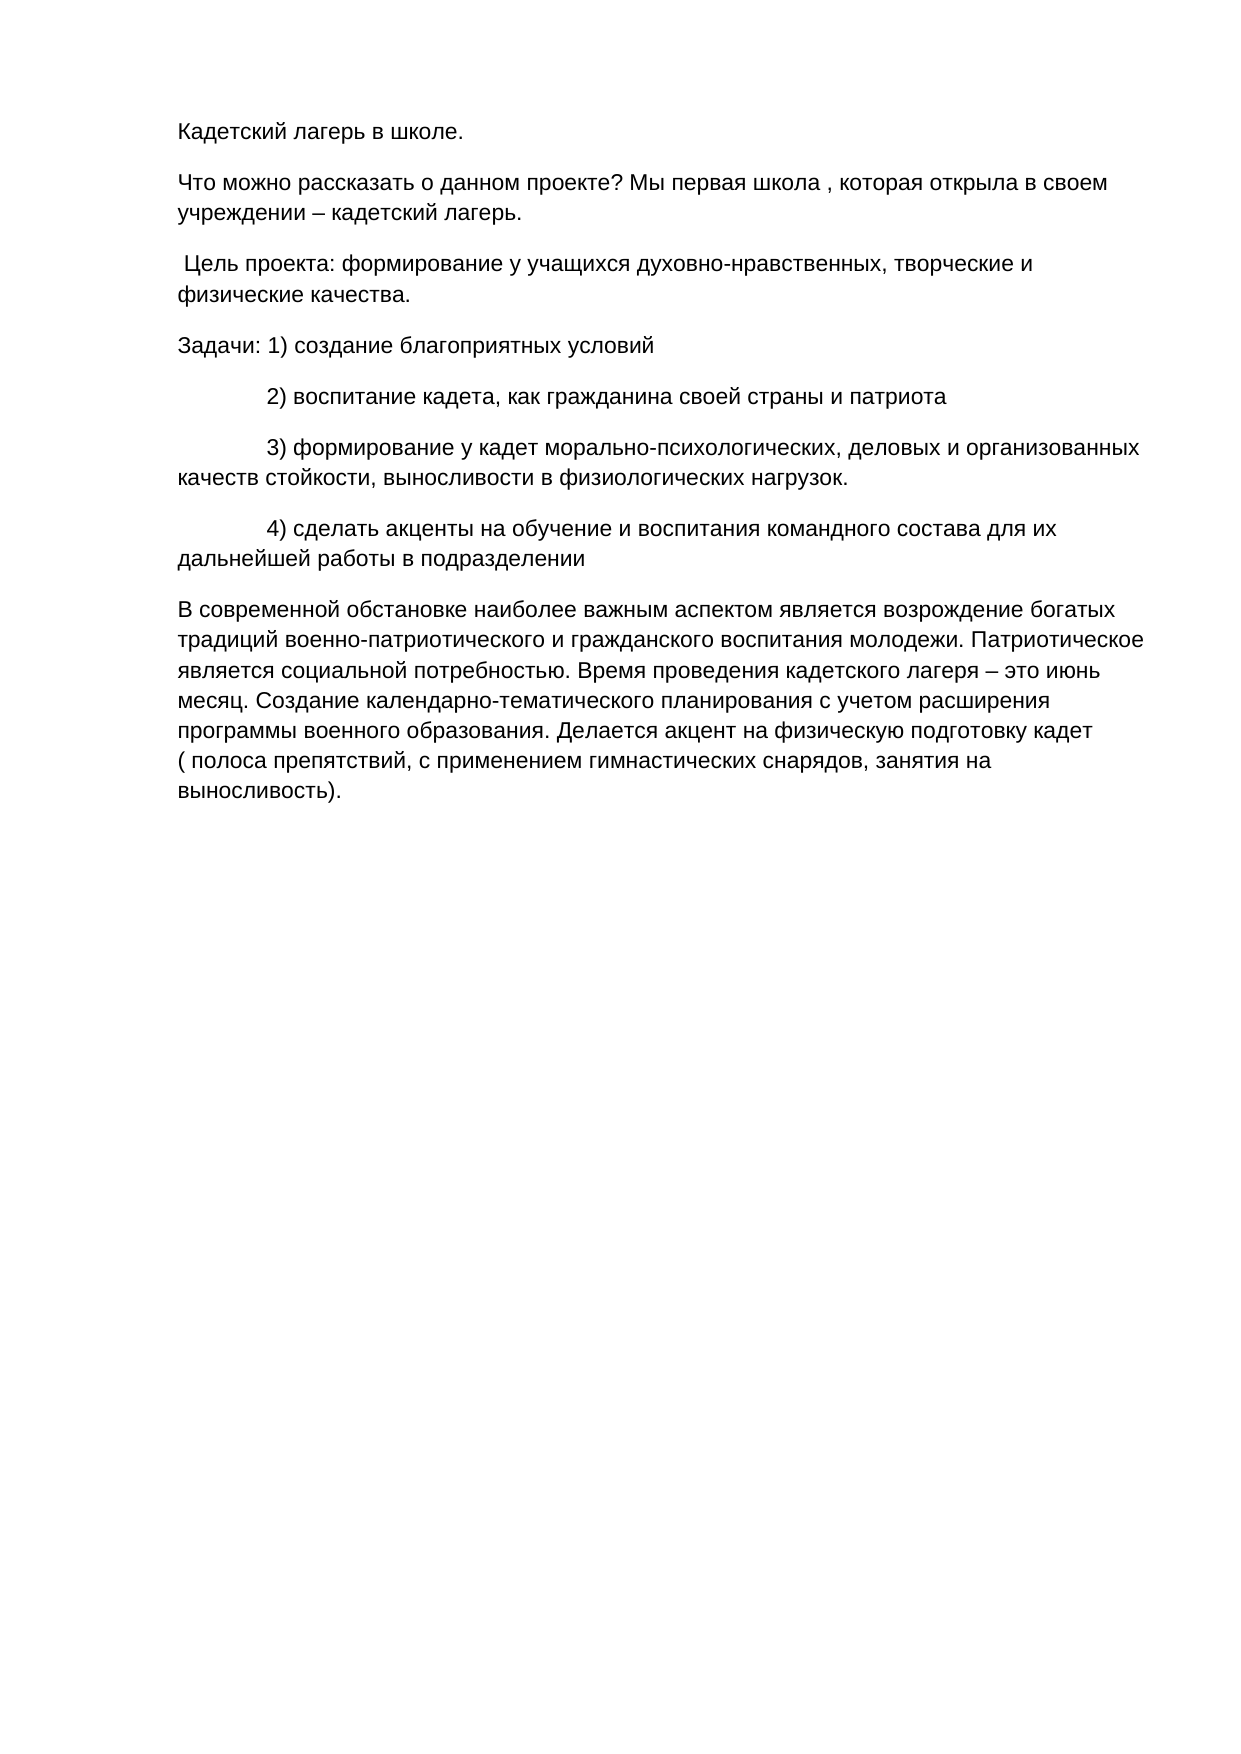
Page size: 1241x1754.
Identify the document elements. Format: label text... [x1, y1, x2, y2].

text Задачи: 1) создание благоприятных условий [177, 332, 1152, 358]
text 4) сделать акценты на обучение и воспитания командного состава для их дальнейшей работы в подразделении [177, 515, 1152, 572]
text В современной обстановке наиболее важным аспектом является возрождение богатых традиций военно-патриотического и гражданского воспитания молодежи. Патриотическое является социальной потребностью. Время проведения кадетского лагеря – это июнь месяц. Создание календарно-тематического планирования с учетом расширения программы военного образования. Делается акцент на физическую подготовку кадет ( полоса препятствий, с применением гимнастических снарядов, занятия на выносливость). [177, 596, 1152, 804]
text 3) формирование у кадет морально-психологических, деловых и организованных качеств стойкости, выносливости в физиологических нагрузок. [177, 434, 1152, 490]
text Кадетский лагерь в школе. [177, 118, 1152, 144]
text Цель проекта: формирование у учащихся духовно-нравственных, творческие и физические качества. [177, 250, 1152, 307]
text Что можно рассказать о данном проекте? Мы первая школа , которая открыла в своем учреждении – кадетский лагерь. [177, 169, 1152, 226]
text 2) воспитание кадета, как гражданина своей страны и патриота [177, 383, 1152, 409]
